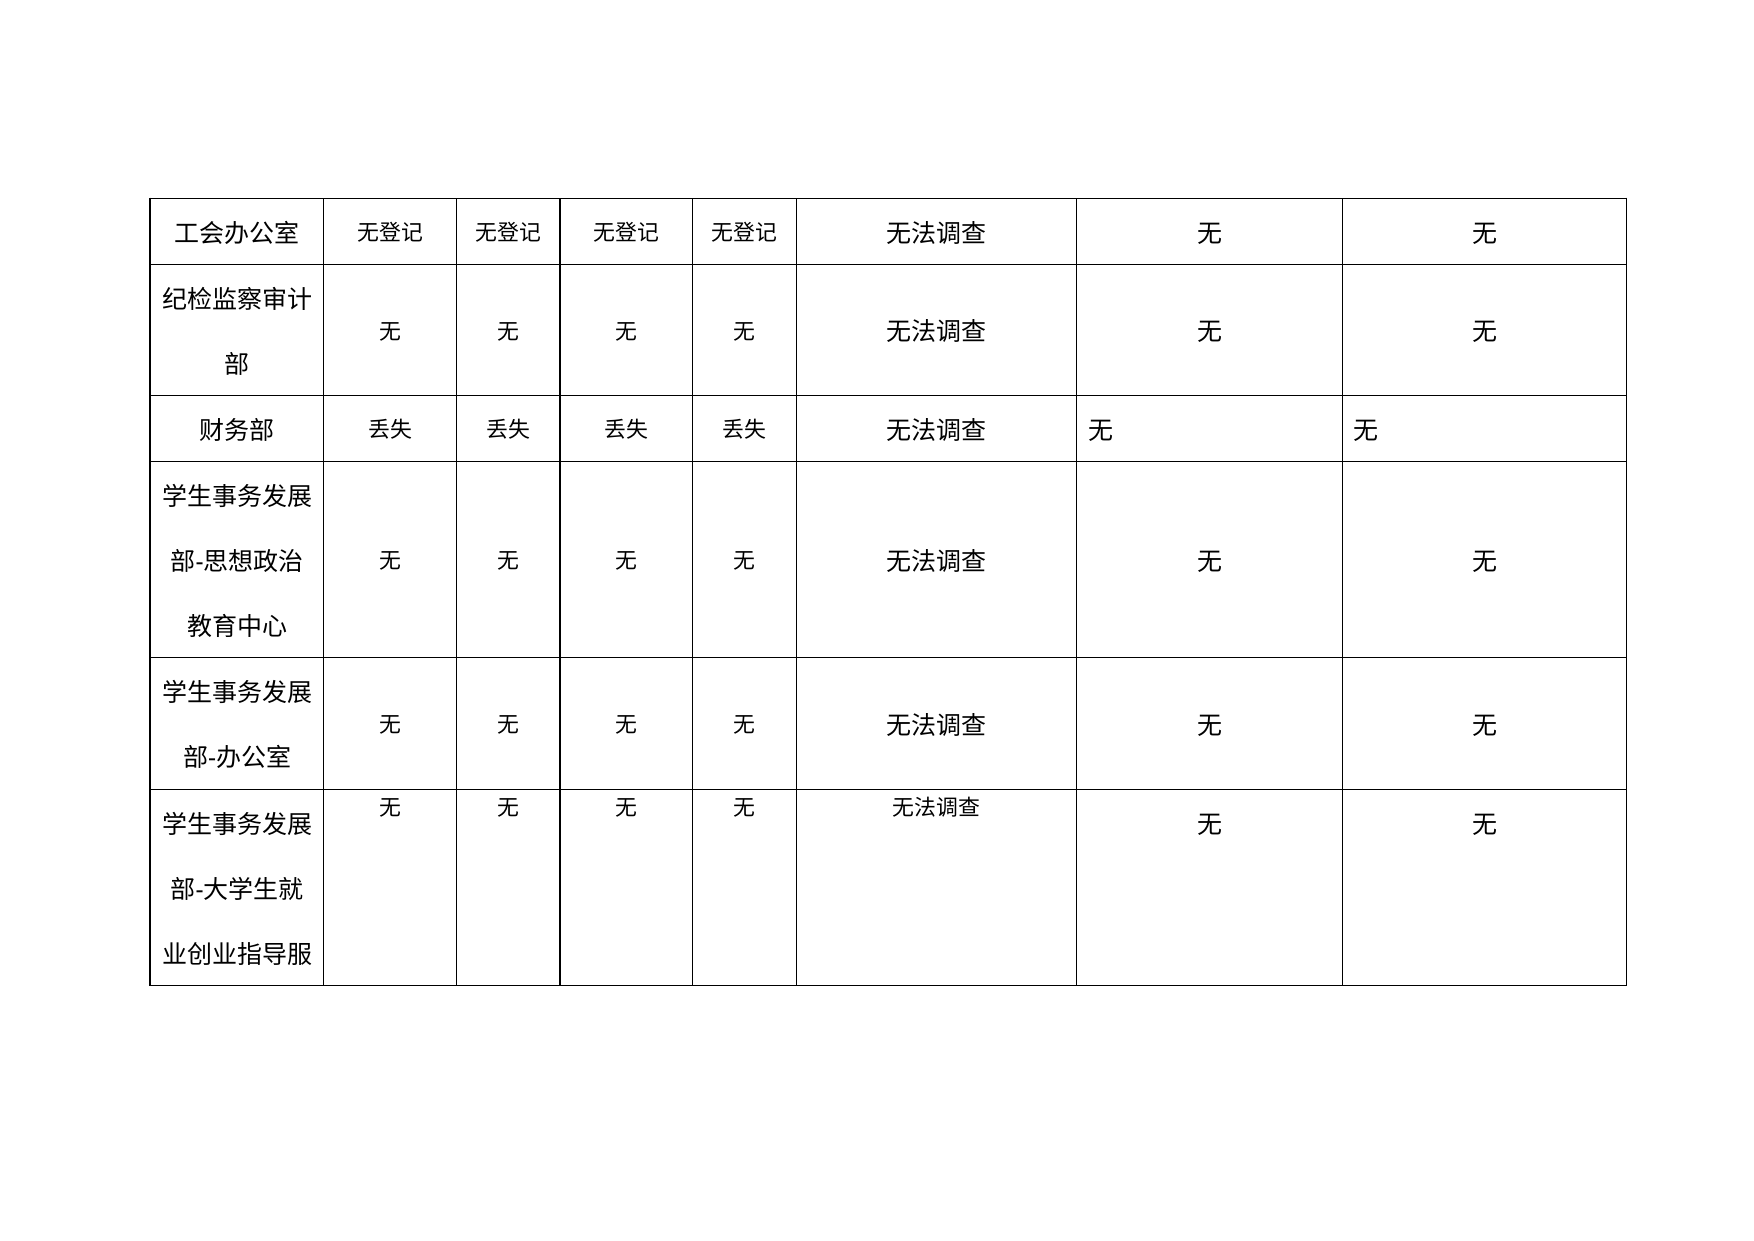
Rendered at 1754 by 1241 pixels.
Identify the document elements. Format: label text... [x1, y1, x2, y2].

table_cell 无登记 [457, 199, 559, 264]
table_cell 无 [1077, 658, 1342, 789]
table_cell 无 [1343, 396, 1626, 461]
table_cell 无 [693, 265, 796, 395]
table_cell 无 [324, 462, 456, 657]
table_cell 无 [457, 658, 559, 789]
table_cell 丢失 [693, 396, 796, 461]
table_cell 学生事务发展部-思想政治教育中心 [151, 462, 323, 657]
table_cell 无 [561, 265, 692, 395]
table_cell 无法调查 [797, 658, 1076, 789]
table_cell 无 [324, 790, 456, 985]
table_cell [151, 790, 323, 985]
table_cell 无 [1077, 462, 1342, 657]
table_cell 工会办公室 [151, 199, 323, 264]
table_cell 无 [1077, 396, 1342, 461]
table_cell 无 [324, 658, 456, 789]
table_cell 无 [1077, 199, 1342, 264]
table_cell 无 [561, 790, 692, 985]
table_cell 无 [1077, 790, 1342, 985]
table_cell 无法调查 [797, 265, 1076, 395]
table_cell 无登记 [693, 199, 796, 264]
table_cell 学生事务发展部-办公室 [151, 658, 323, 789]
table_cell 无 [1077, 265, 1342, 395]
table_cell 无 [1343, 199, 1626, 264]
table_cell 丢失 [457, 396, 559, 461]
table_cell 无 [457, 462, 559, 657]
table_cell 纪检监察审计部 [151, 265, 323, 395]
table_cell 无 [457, 790, 559, 985]
table_cell 无 [1343, 658, 1626, 789]
table_cell 无 [1343, 265, 1626, 395]
table_cell 无 [1343, 462, 1626, 657]
table_cell 无 [693, 790, 796, 985]
table_cell 无 [324, 265, 456, 395]
table_cell 无法调查 [797, 199, 1076, 264]
table_cell 无 [693, 462, 796, 657]
table_cell 无法调查 [797, 396, 1076, 461]
table_cell 无 [561, 658, 692, 789]
table_cell 无 [457, 265, 559, 395]
table_cell 丢失 [324, 396, 456, 461]
table_cell 无法调查 [797, 790, 1076, 985]
table_cell 无 [1343, 790, 1626, 985]
table_cell 丢失 [561, 396, 692, 461]
table_cell 无登记 [324, 199, 456, 264]
table_cell 无登记 [561, 199, 692, 264]
table_cell 无法调查 [797, 462, 1076, 657]
table_cell 无 [561, 462, 692, 657]
table_cell 财务部 [151, 396, 323, 461]
table_cell 无 [693, 658, 796, 789]
